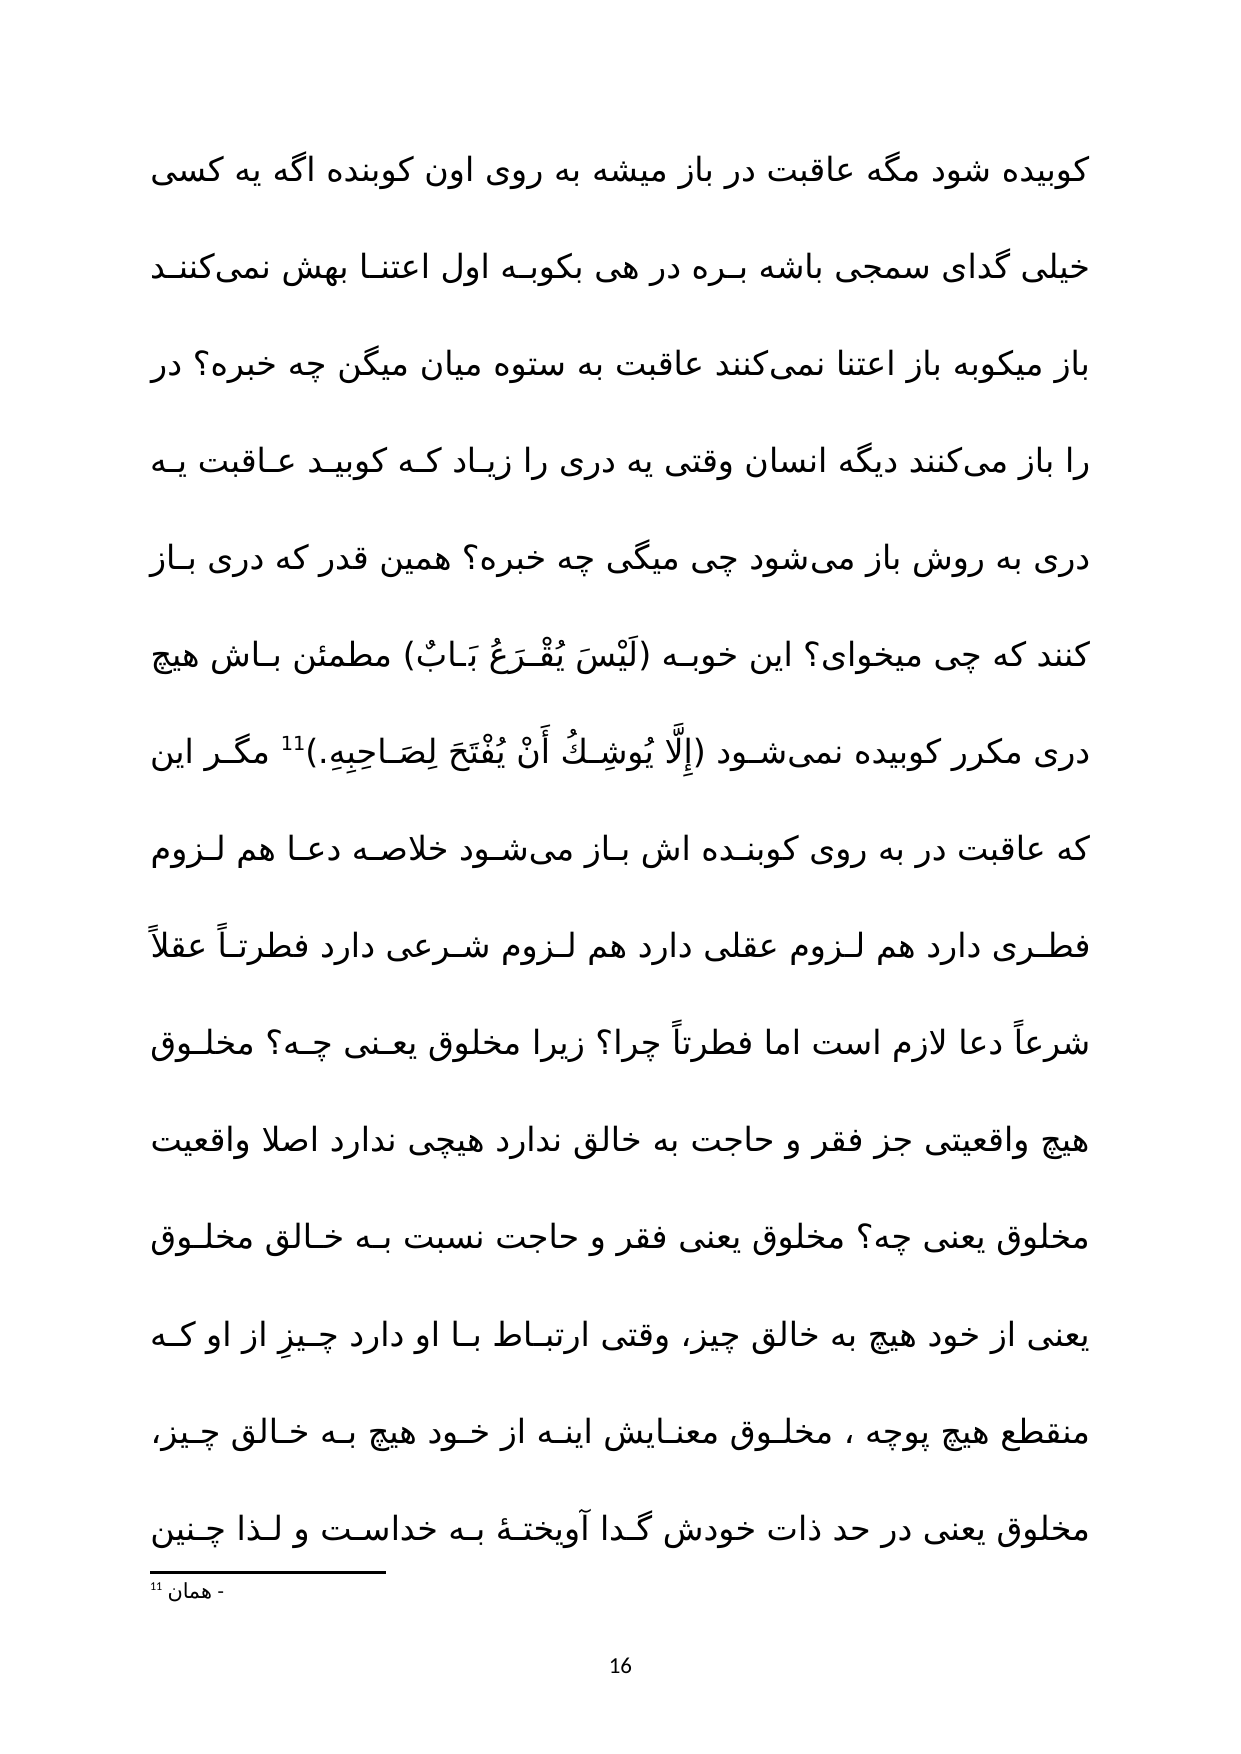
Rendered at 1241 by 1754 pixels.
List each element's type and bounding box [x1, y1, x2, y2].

text [150, 150, 1090, 1548]
